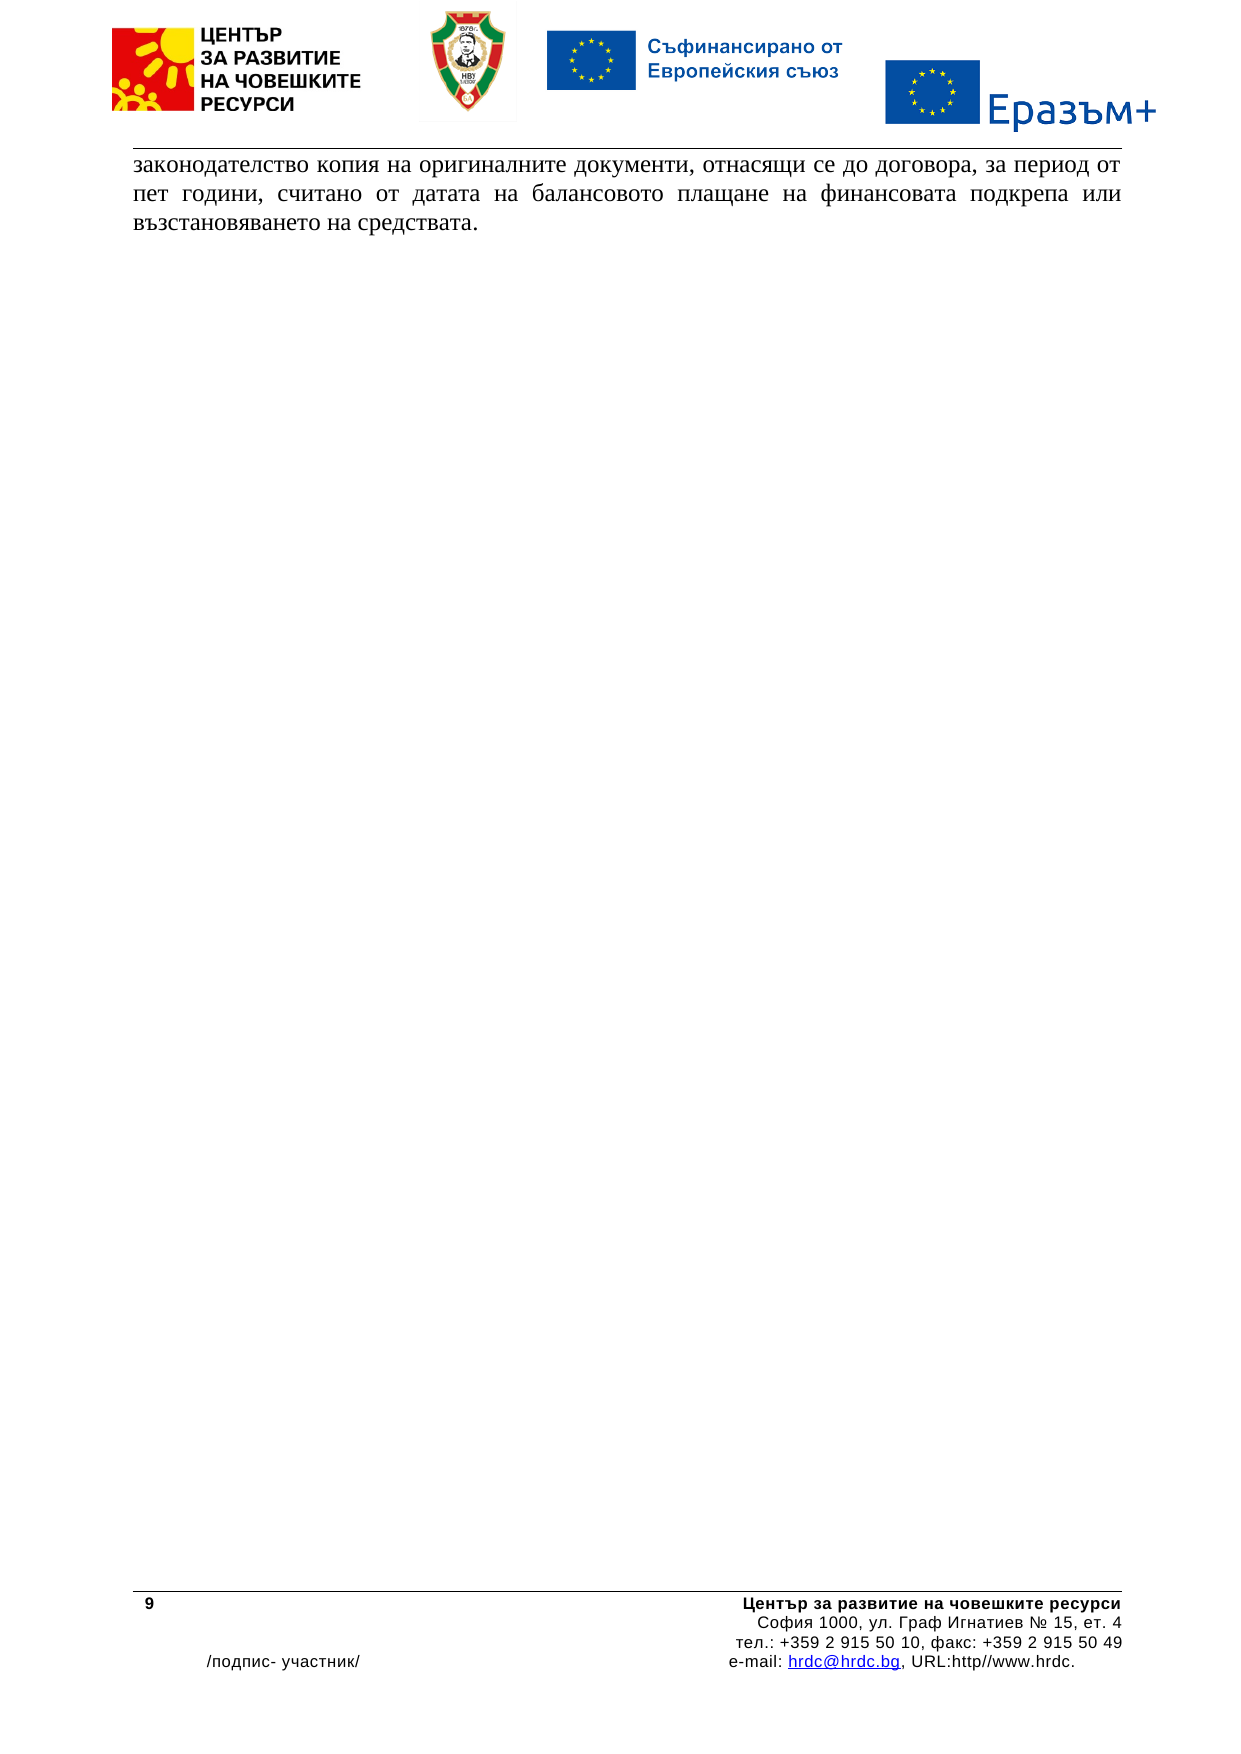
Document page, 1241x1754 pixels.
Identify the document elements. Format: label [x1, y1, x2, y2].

picture [543, 27, 862, 94]
text [133, 149, 1122, 236]
picture [112, 27, 362, 111]
picture [883, 58, 1158, 133]
picture [419, 1, 517, 122]
